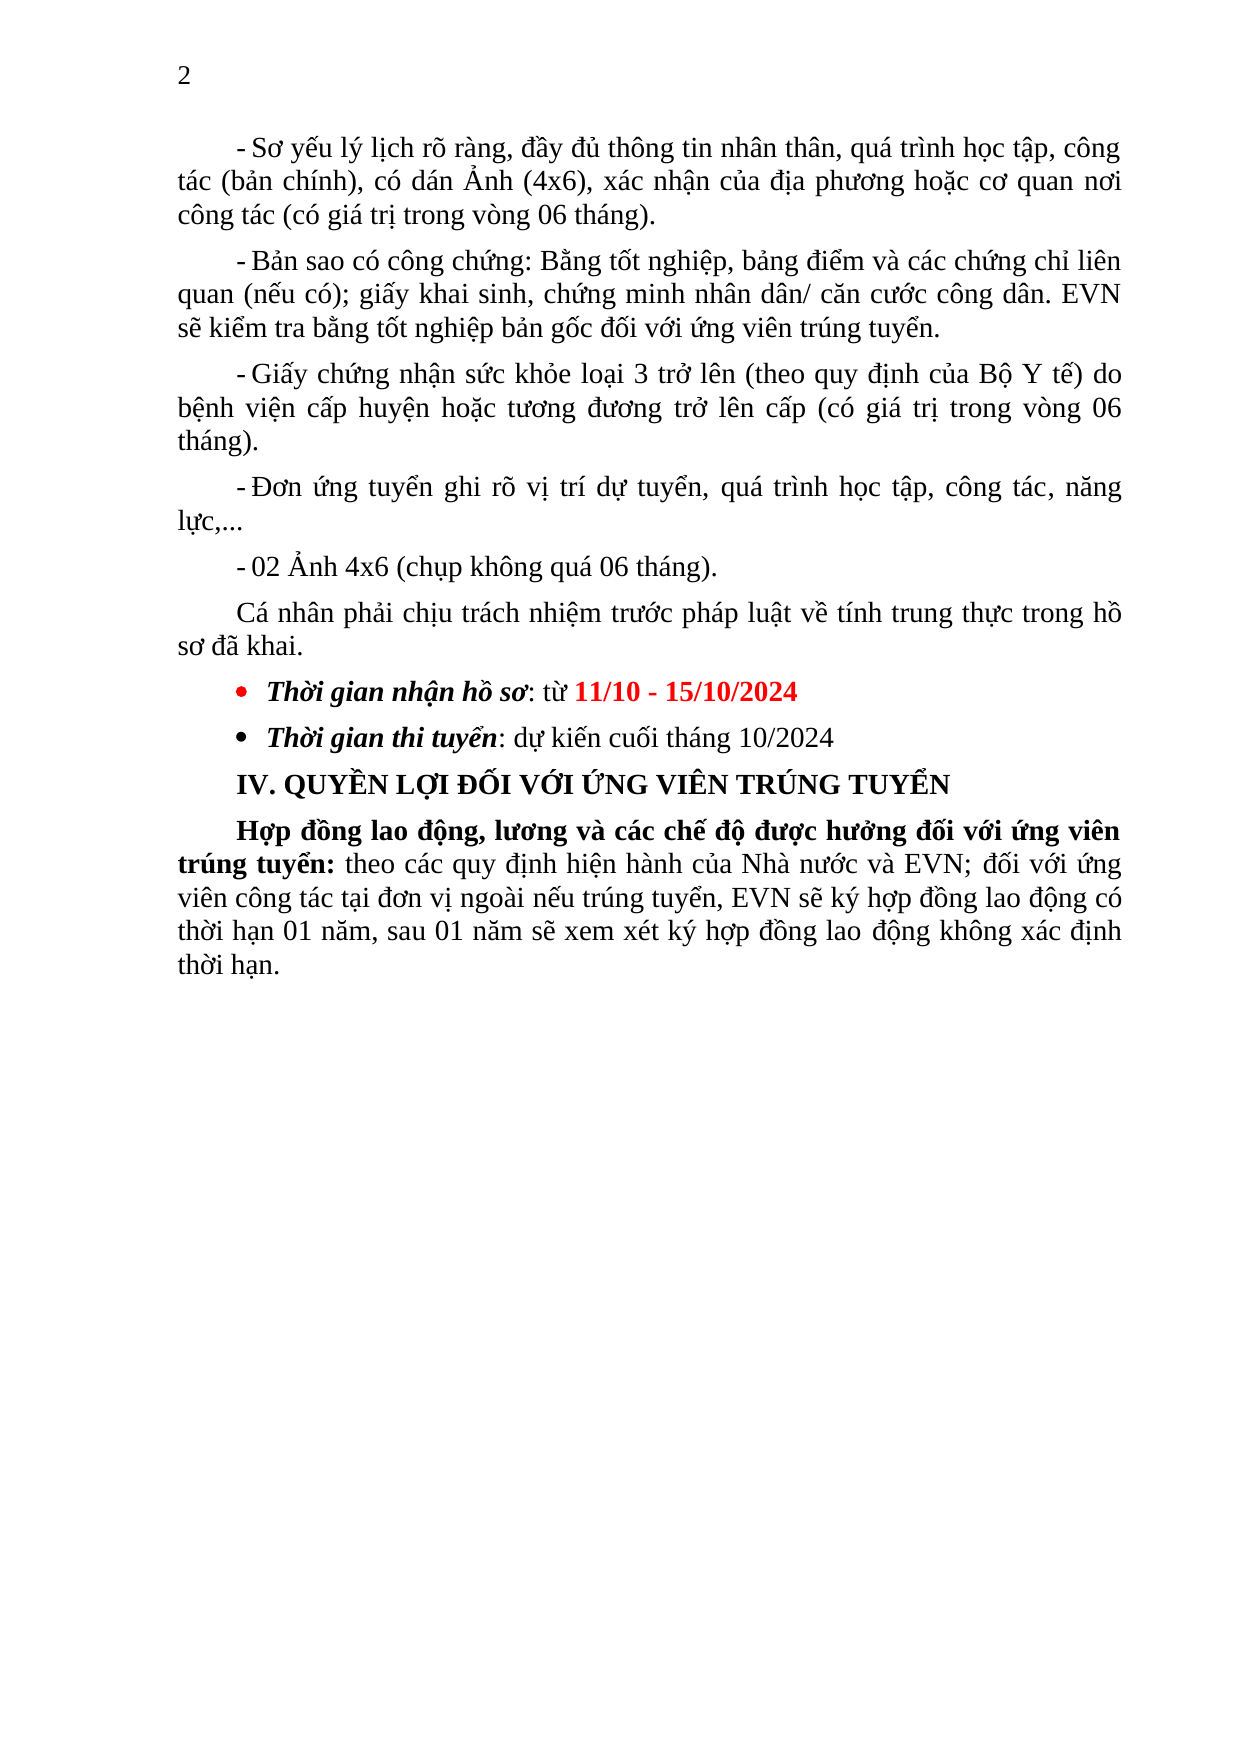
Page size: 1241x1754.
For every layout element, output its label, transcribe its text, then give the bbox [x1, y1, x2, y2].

list Giấy chứng nhận sức khỏe loại 3 trở lên (theo quy định của Bộ Y tế) do bệnh viện cấp huyện hoặc tương đương trở lên cấp (có giá trị trong vòng 06 tháng). [177, 356, 1122, 457]
text Cá nhân phải chịu trách nhiệm trước pháp luật về tính trung thực trong hồ sơ đã khai. [177, 595, 1122, 662]
list Đơn ứng tuyển ghi rõ vị trí dự tuyển, quá trình học tập, công tác, năng lực,... [177, 469, 1122, 536]
list Bản sao có công chứng: Bằng tốt nghiệp, bảng điểm và các chứng chỉ liên quan (nếu có); giấy khai sinh, chứng minh nhân dân/ căn cước công dân. EVN sẽ kiểm tra bằng tốt nghiệp bản gốc đối với ứng viên trúng tuyển. [177, 243, 1122, 344]
list Thời gian thi tuyển: dự kiến cuối tháng 10/2024 [177, 721, 1122, 754]
list 02 Ảnh 4x6 (chụp không quá 06 tháng). [177, 549, 1122, 582]
text Hợp đồng lao động, lương và các chế độ được hưởng đối với ứng viên trúng tuyển: theo các quy định hiện hành của Nhà nước và EVN; đối với ứng viên công tác tại đơn vị ngoài nếu trúng tuyển, EVN sẽ ký hợp đồng lao động có thời hạn 01 năm, sau 01 năm sẽ xem xét ký hợp đồng lao động không xác định thời hạn. [177, 813, 1122, 981]
list Thời gian nhận hồ sơ: từ 11/10 - 15/10/2024 [177, 674, 1122, 708]
text IV. QUYỀN LỢI ĐỐI VỚI ỨNG VIÊN TRÚNG TUYỂN [177, 767, 1122, 800]
list Sơ yếu lý lịch rõ ràng, đầy đủ thông tin nhân thân, quá trình học tập, công tác (bản chính), có dán Ảnh (4x6), xác nhận của địa phương hoặc cơ quan nơi công tác (có giá trị trong vòng 06 tháng). [177, 130, 1122, 231]
